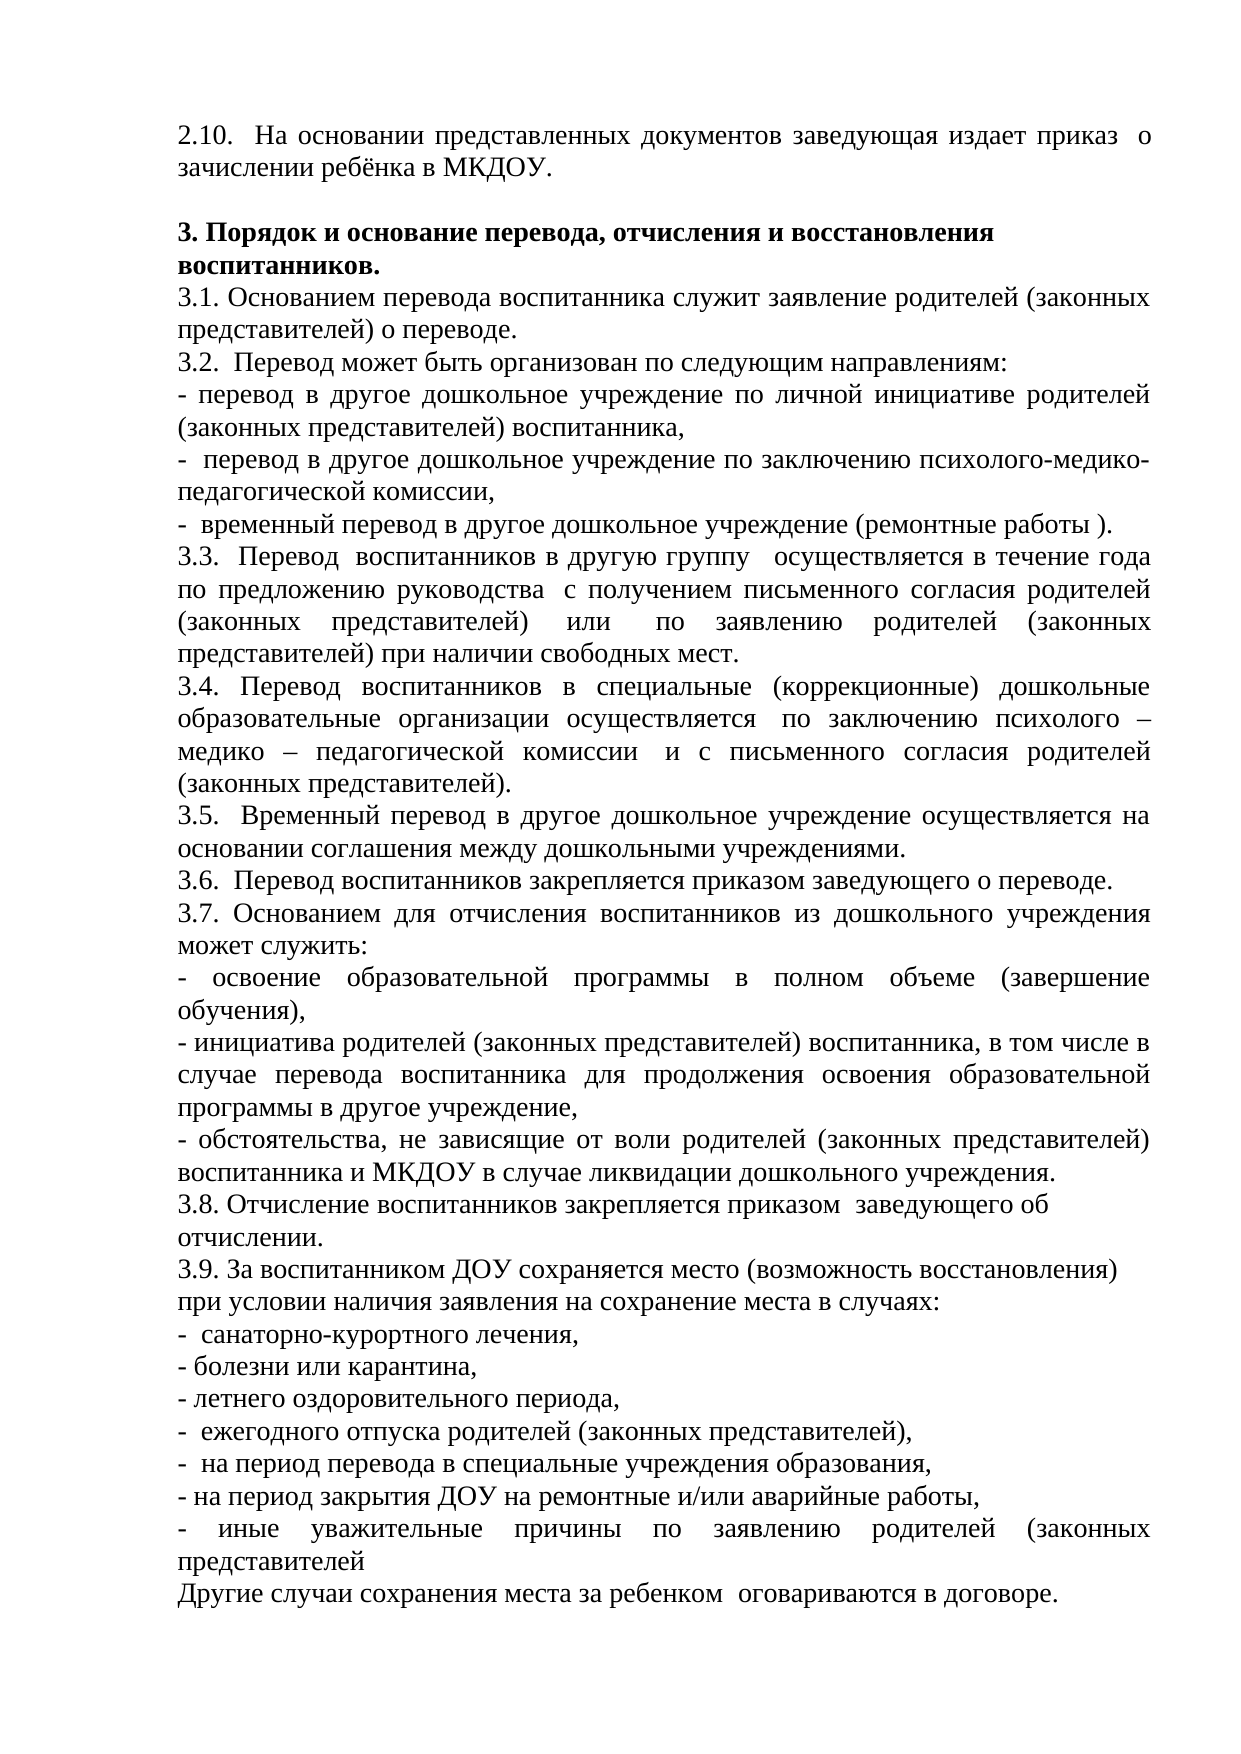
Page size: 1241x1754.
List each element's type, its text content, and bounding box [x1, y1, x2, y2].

text 3.1. Основанием перевода воспитанника служит заявление родителей (законных представителей) о переводе. [177, 280, 1152, 345]
text - болезни или карантина, [177, 1349, 1152, 1382]
text - временный перевод в другое дошкольное учреждение (ремонтные работы ). [177, 507, 1152, 539]
text - ежегодного отпуска родителей (законных представителей), [177, 1414, 1152, 1446]
text 3.8. Отчисление воспитанников закрепляется приказом заведующего об отчислении. [177, 1187, 1152, 1252]
text - обстоятельства, не зависящие от воли родителей (законных представителей) воспитанника и МКДОУ в случае ликвидации дошкольного учреждения. [177, 1122, 1152, 1187]
text 3. Порядок и основание перевода, отчисления и восстановления воспитанников. [177, 215, 1152, 280]
text Другие случаи сохранения места за ребенком оговариваются в договоре. [177, 1576, 1152, 1608]
text - перевод в другое дошкольное учреждение по личной инициативе родителей (законных представителей) воспитанника, [177, 377, 1152, 442]
text - иные уважительные причины по заявлению родителей (законных представителей [177, 1511, 1152, 1576]
text - на период перевода в специальные учреждения образования, [177, 1446, 1152, 1479]
text 3.2. Перевод может быть организован по следующим направлениям: [177, 345, 1152, 377]
text 3.5. Временный перевод в другое дошкольное учреждение осуществляется на основании соглашения между дошкольными учреждениями. [177, 798, 1152, 863]
text 3.7. Основанием для отчисления воспитанников из дошкольного учреждения может служить: [177, 896, 1152, 960]
text - перевод в другое дошкольное учреждение по заключению психолого-медико-педагогической комиссии, [177, 442, 1152, 507]
text 2.10. На основании представленных документов заведующая издает приказ о зачислении ребёнка в МКДОУ. [177, 118, 1152, 183]
text 3.6. Перевод воспитанников закрепляется приказом заведующего о переводе. [177, 863, 1152, 896]
text - инициатива родителей (законных представителей) воспитанника, в том числе в случае перевода воспитанника для продолжения освоения образовательной программы в другое учреждение, [177, 1025, 1152, 1122]
text 3.4. Перевод воспитанников в специальные (коррекционные) дошкольные образовательные организации осуществляется по заключению психолого – медико – педагогической комиссии и с письменного согласия родителей (законных представителей). [177, 669, 1152, 798]
text 3.3. Перевод воспитанников в другую группу осуществляется в течение года по предложению руководства с получением письменного согласия родителей (законных представителей) или по заявлению родителей (законных представителей) при наличии свободных мест. [177, 539, 1152, 669]
text - летнего оздоровительного периода, [177, 1382, 1152, 1414]
text 3.9. За воспитанником ДОУ сохраняется место (возможность восстановления) при условии наличия заявления на сохранение места в случаях: [177, 1252, 1152, 1317]
text - освоение образовательной программы в полном объеме (завершение обучения), [177, 960, 1152, 1025]
text - на период закрытия ДОУ на ремонтные и/или аварийные работы, [177, 1479, 1152, 1511]
text - санаторно-курортного лечения, [177, 1317, 1152, 1349]
